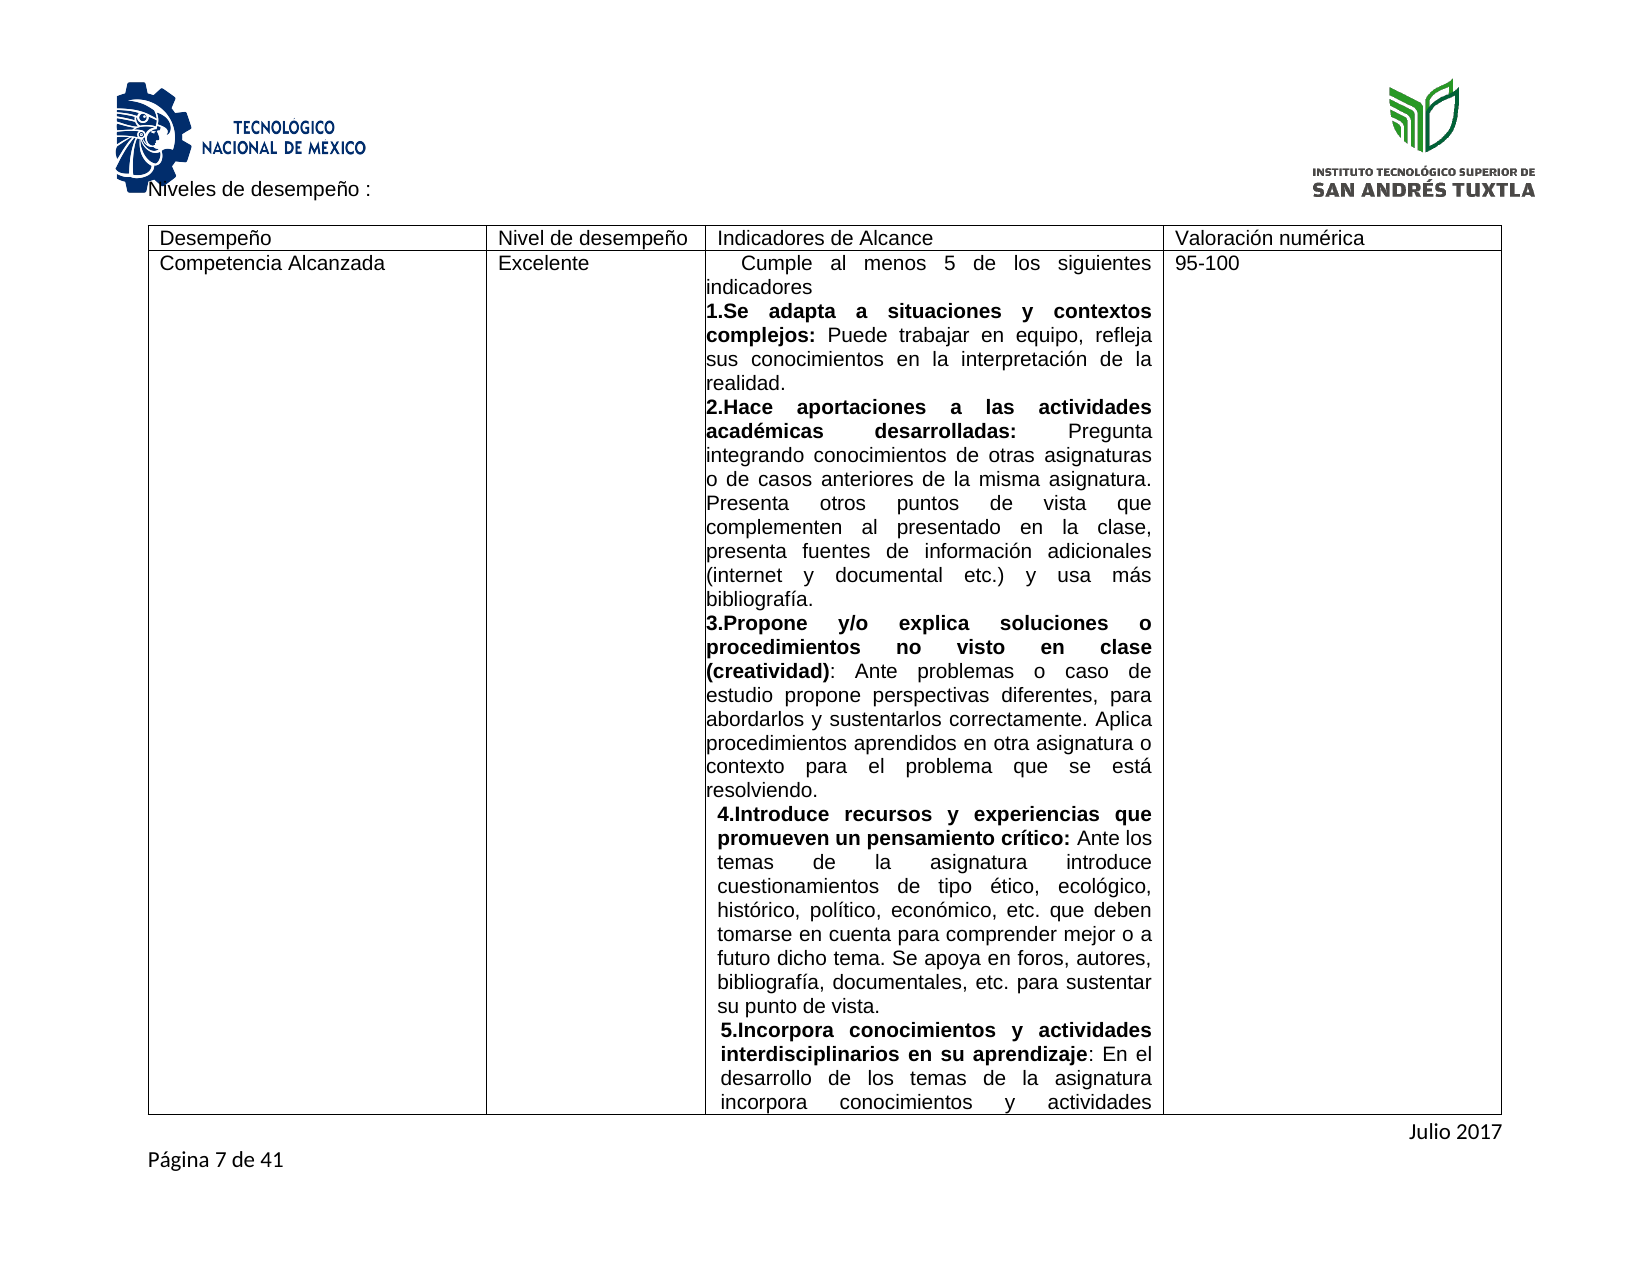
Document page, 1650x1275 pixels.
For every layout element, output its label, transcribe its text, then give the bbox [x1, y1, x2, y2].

text Niveles de desempeño : [148, 177, 1502, 201]
picture [1313, 78, 1535, 197]
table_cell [149, 251, 486, 1114]
table_header Valoración numérica [1164, 226, 1501, 250]
table_cell Excelente [487, 251, 705, 1114]
table_header Indicadores de Alcance [706, 226, 1163, 250]
picture [106, 78, 375, 197]
table_header Desempeño [149, 226, 486, 250]
table_header Nivel de desempeño [487, 226, 705, 250]
table_cell 95-100 [1164, 251, 1501, 1114]
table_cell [706, 251, 1163, 1114]
